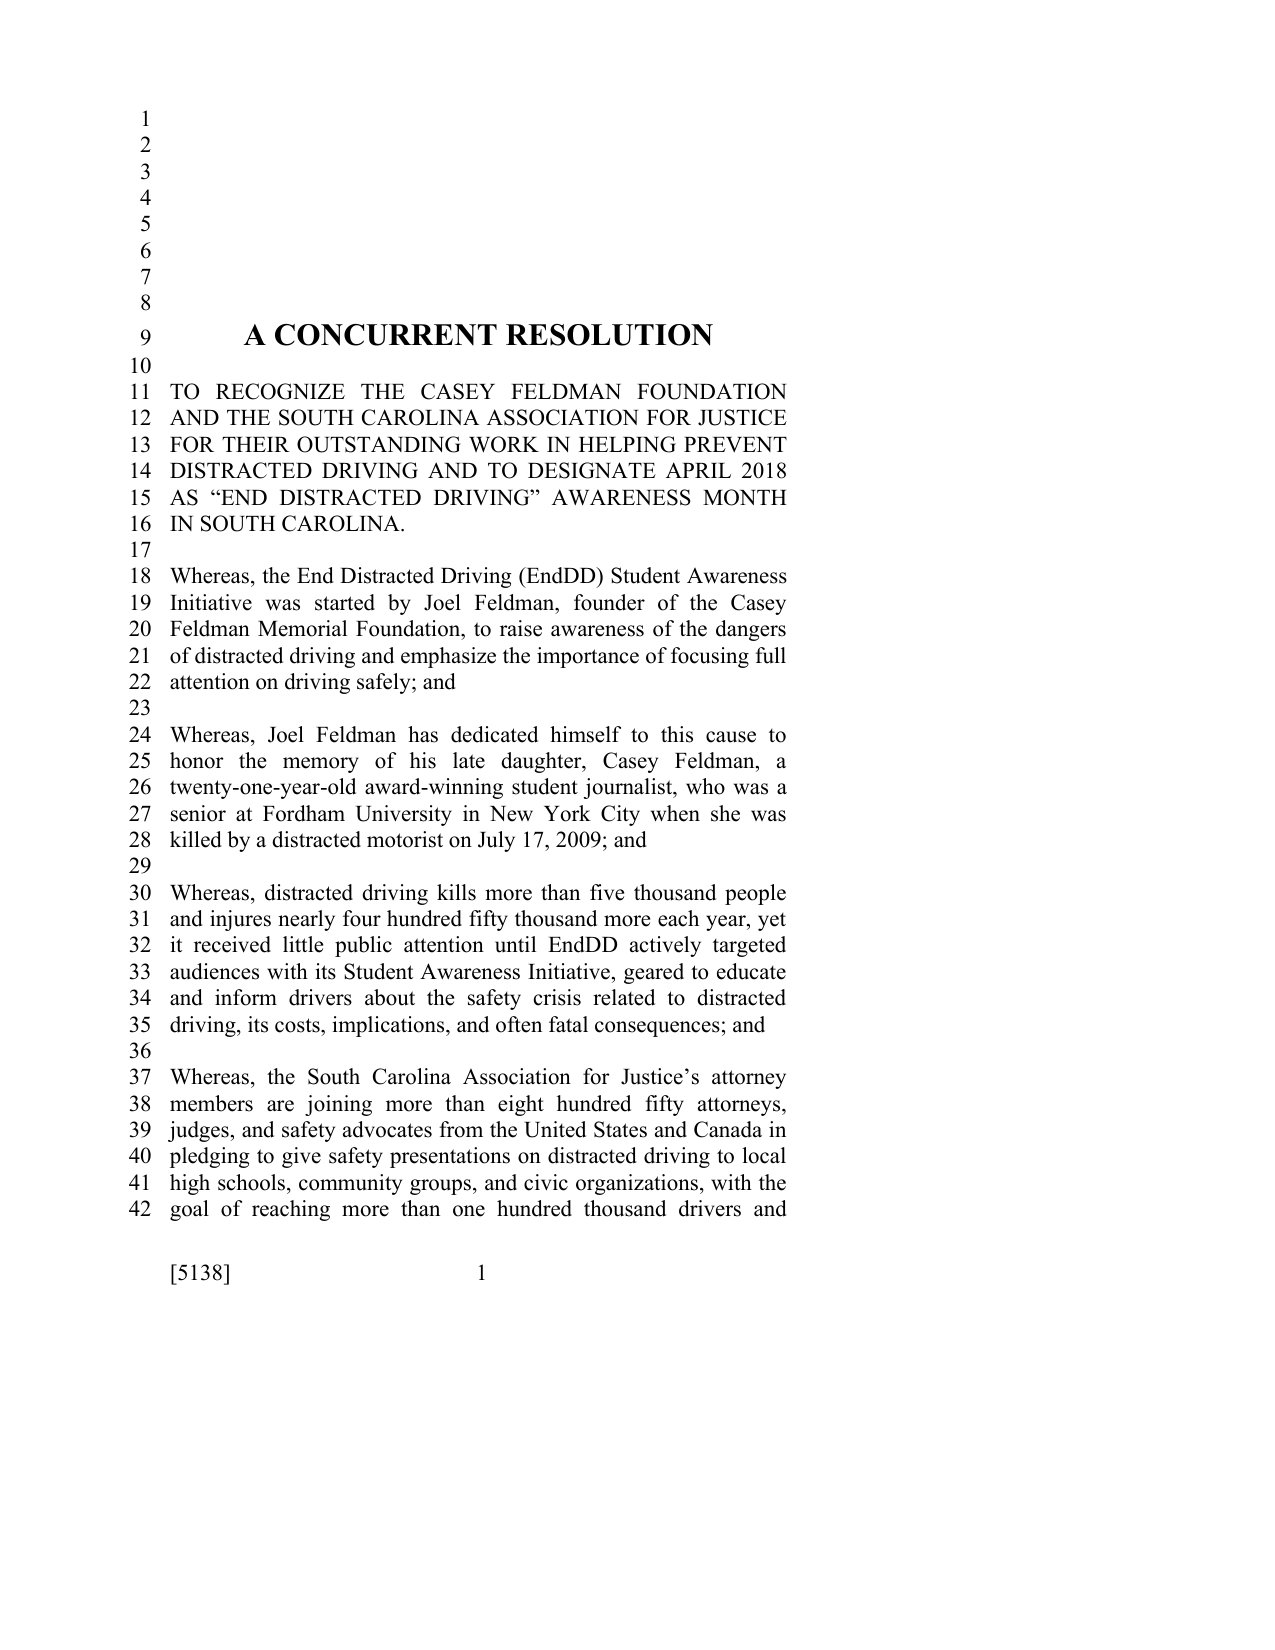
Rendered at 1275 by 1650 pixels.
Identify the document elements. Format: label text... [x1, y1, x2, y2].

text A CONCURRENT RESOLUTION [169, 316, 787, 352]
text TO RECOGNIZE THE CASEY FELDMAN FOUNDATION AND THE SOUTH CAROLINA ASSOCIATION FOR JUSTICE FOR THEIR OUTSTANDING WORK IN HELPING PREVENT DISTRACTED DRIVING AND TO DESIGNATE APRIL 2018 AS “END DISTRACTED DRIVING” AWARENESS MONTH IN SOUTH CAROLINA. [169, 378, 787, 536]
text Whereas, distracted driving kills more than five thousand people and injures nearly four hundred fifty thousand more each year, yet it received little public attention until EndDD actively targeted audiences with its Student Awareness Initiative, geared to educate and inform drivers about the safety crisis related to distracted driving, its costs, implications, and often fatal consequences; and [169, 879, 787, 1037]
text Whereas, the End Distracted Driving (EndDD) Student Awareness Initiative was started by Joel Feldman, founder of the Casey Feldman Memorial Foundation, to raise awareness of the dangers of distracted driving and emphasize the importance of focusing full attention on driving safely; and [169, 563, 787, 694]
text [169, 1063, 787, 1221]
text Whereas, Joel Feldman has dedicated himself to this cause to honor the memory of his late daughter, Casey Feldman, a twenty-one-year-old award-winning student journalist, who was a senior at Fordham University in New York City when she was killed by a distracted motorist on July 17, 2009; and [169, 721, 787, 852]
